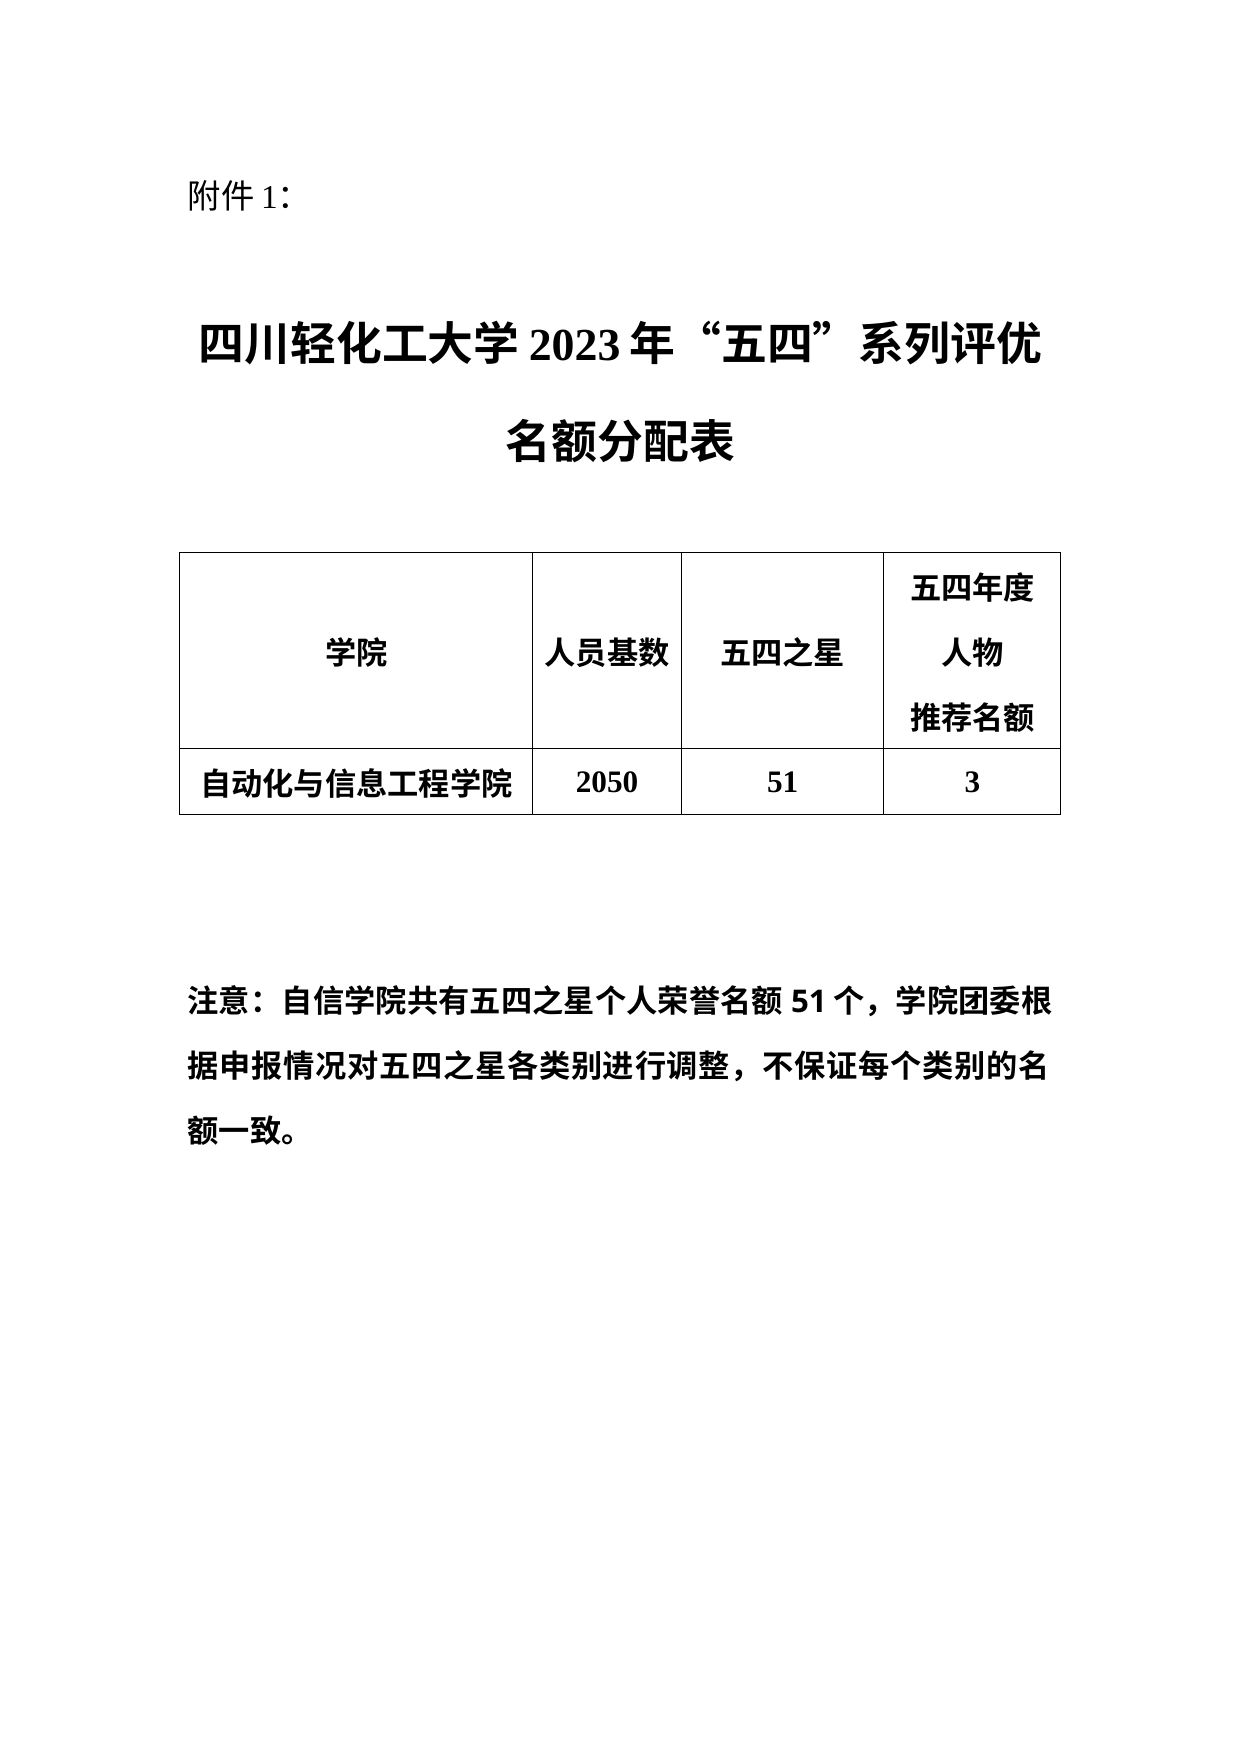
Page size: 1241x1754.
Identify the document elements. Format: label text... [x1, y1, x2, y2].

table_cell 2050 [533, 749, 681, 814]
text 注意：自信学院共有五四之星个人荣誉名额51个，学院团委根据申报情况对五四之星各类别进行调整，不保证每个类别的名额一致。 [187, 966, 1053, 1161]
text 附件1： [187, 162, 1053, 227]
text 名额分配表 [187, 389, 1053, 487]
table_header 五四年度人物 推荐名额 [884, 553, 1060, 748]
table_cell 自动化与信息工程学院 [180, 749, 532, 814]
table_header 人员基数 [533, 553, 681, 748]
table_cell 51 [682, 749, 883, 814]
table_cell 3 [884, 749, 1060, 814]
text 四川轻化工大学2023年“五四”系列评优 [187, 292, 1053, 389]
table_header 学院 [180, 553, 532, 748]
table_header 五四之星 [682, 553, 883, 748]
